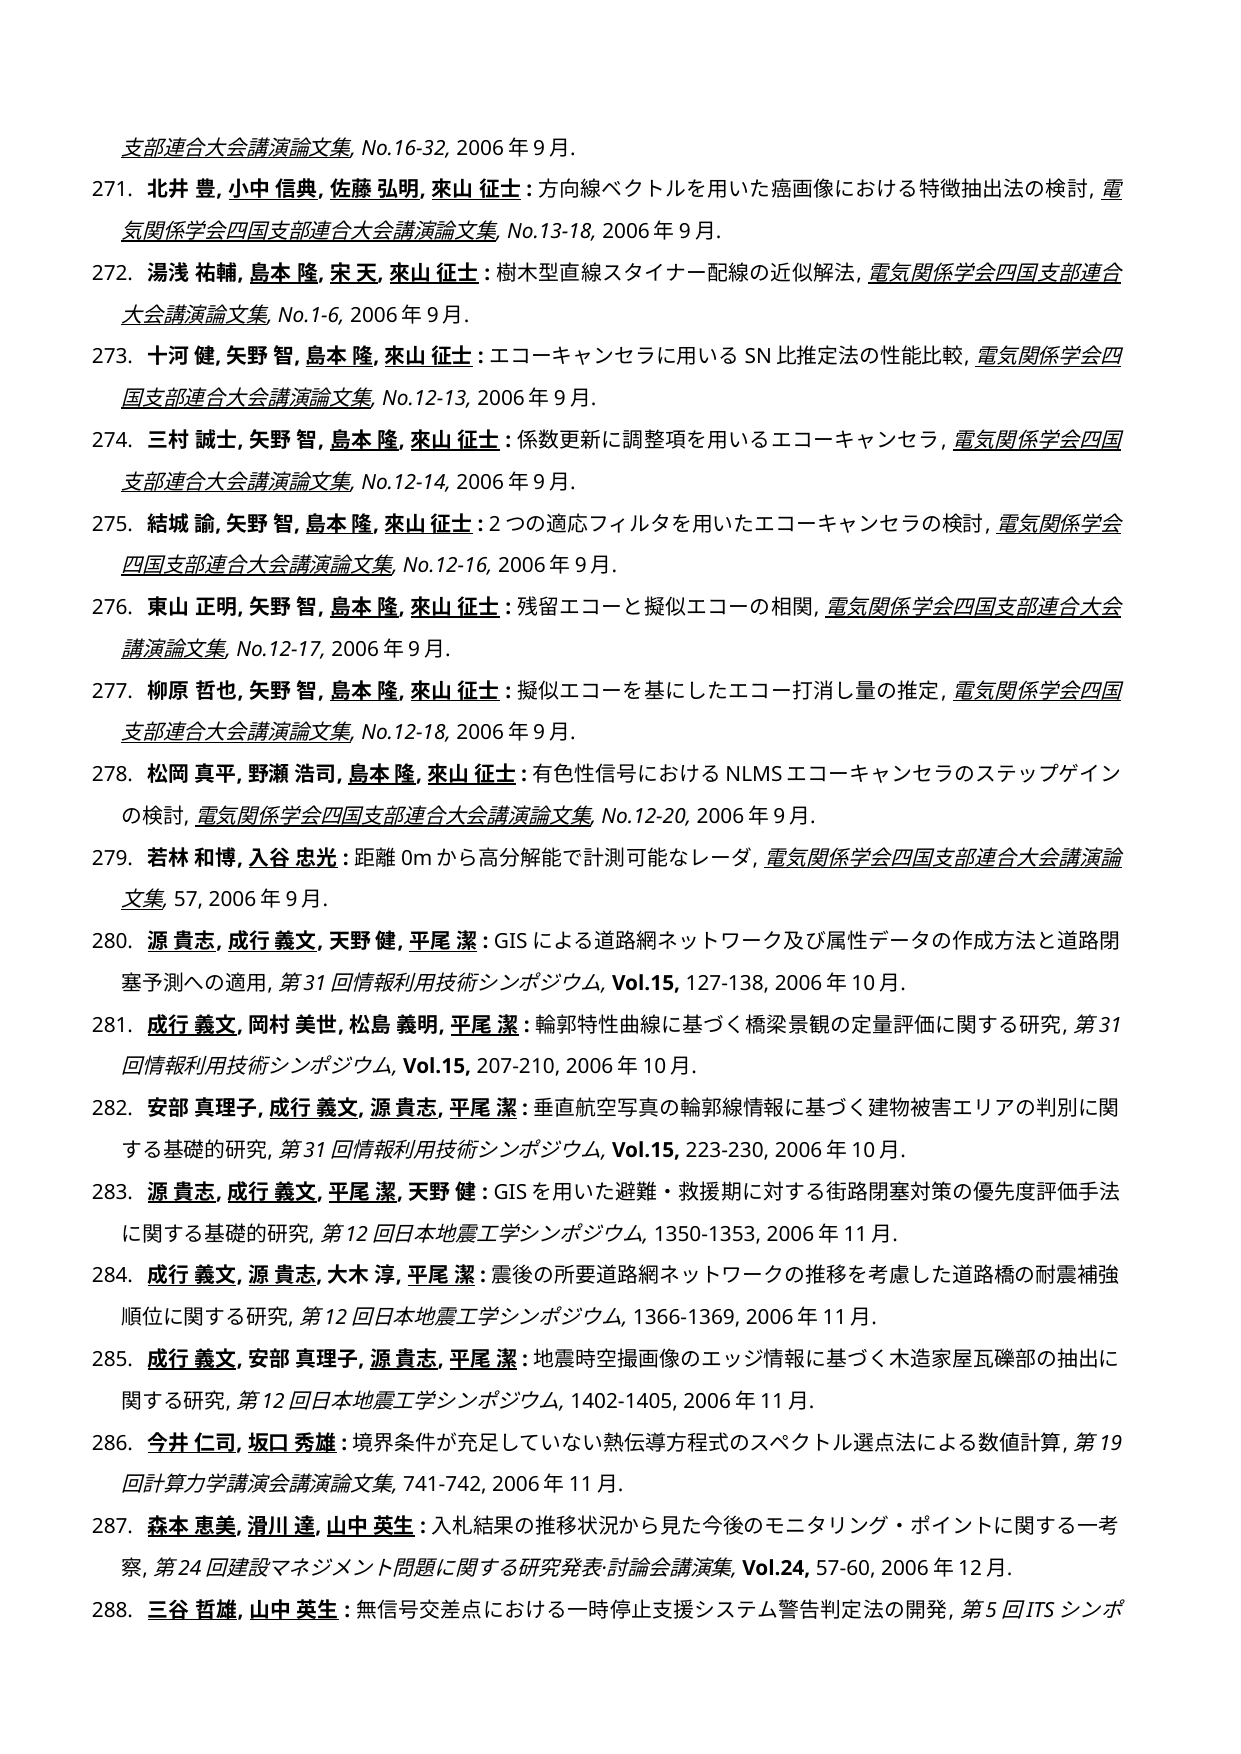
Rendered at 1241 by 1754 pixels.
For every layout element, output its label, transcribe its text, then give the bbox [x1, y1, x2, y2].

list 十河 健, 矢野 智, 島本 隆, 來山 征士 : エコーキャンセラに用いるSN比推定法の性能比較, 電気関係学会四国支部連合大会講演論文集, No.12-13, 2006年9月. [92, 334, 1122, 417]
list 源 貴志, 成行 義文, 天野 健, 平尾 潔 : GISによる道路網ネットワーク及び属性データの作成方法と道路閉塞予測への適用, 第31回情報利用技術シンポジウム, Vol.15, 127-138, 2006年10月. [92, 919, 1122, 1002]
list 三村 誠士, 矢野 智, 島本 隆, 來山 征士 : 係数更新に調整項を用いるエコーキャンセラ, 電気関係学会四国支部連合大会講演論文集, No.12-14, 2006年9月. [92, 417, 1122, 501]
list 東山 正明, 矢野 智, 島本 隆, 來山 征士 : 残留エコーと擬似エコーの相関, 電気関係学会四国支部連合大会講演論文集, No.12-17, 2006年9月. [92, 584, 1122, 668]
list 成行 義文, 安部 真理子, 源 貴志, 平尾 潔 : 地震時空撮画像のエッジ情報に基づく木造家屋瓦礫部の抽出に関する研究, 第12回日本地震工学シンポジウム, 1402-1405, 2006年11月. [92, 1336, 1122, 1420]
list 湯浅 祐輔, 島本 隆, 宋 天, 來山 征士 : 樹木型直線スタイナー配線の近似解法, 電気関係学会四国支部連合大会講演論文集, No.1-6, 2006年9月. [92, 250, 1122, 334]
list 森本 恵美, 滑川 達, 山中 英生 : 入札結果の推移状況から見た今後のモニタリング・ポイントに関する一考察, 第24回建設マネジメント問題に関する研究発表·討論会講演集, Vol.24, 57-60, 2006年12月. [92, 1503, 1122, 1587]
list 柳原 哲也, 矢野 智, 島本 隆, 來山 征士 : 擬似エコーを基にしたエコー打消し量の推定, 電気関係学会四国支部連合大会講演論文集, No.12-18, 2006年9月. [92, 668, 1122, 752]
list 今井 仁司, 坂口 秀雄 : 境界条件が充足していない熱伝導方程式のスペクトル選点法による数値計算, 第19回計算力学講演会講演論文集, 741-742, 2006年11月. [92, 1420, 1122, 1503]
list 源 貴志, 成行 義文, 平尾 潔, 天野 健 : GISを用いた避難・救援期に対する街路閉塞対策の優先度評価手法に関する基礎的研究, 第12回日本地震工学シンポジウム, 1350-1353, 2006年11月. [92, 1169, 1122, 1253]
list 松岡 真平, 野瀬 浩司, 島本 隆, 來山 征士 : 有色性信号におけるNLMSエコーキャンセラのステップゲインの検討, 電気関係学会四国支部連合大会講演論文集, No.12-20, 2006年9月. [92, 752, 1122, 835]
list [92, 1587, 1122, 1629]
list 成行 義文, 岡村 美世, 松島 義明, 平尾 潔 : 輪郭特性曲線に基づく橋梁景観の定量評価に関する研究, 第31回情報利用技術シンポジウム, Vol.15, 207-210, 2006年10月. [92, 1002, 1122, 1086]
list 若林 和博, 入谷 忠光 : 距離0mから高分解能で計測可能なレーダ, 電気関係学会四国支部連合大会講演論文集, 57, 2006年9月. [92, 835, 1122, 919]
list 北井 豊, 小中 信典, 佐藤 弘明, 來山 征士 : 方向線ベクトルを用いた癌画像における特徴抽出法の検討, 電気関係学会四国支部連合大会講演論文集, No.13-18, 2006年9月. [92, 167, 1122, 250]
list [92, 125, 1122, 167]
list 結城 諭, 矢野 智, 島本 隆, 來山 征士 : 2つの適応フィルタを用いたエコーキャンセラの検討, 電気関係学会四国支部連合大会講演論文集, No.12-16, 2006年9月. [92, 501, 1122, 584]
list 成行 義文, 源 貴志, 大木 淳, 平尾 潔 : 震後の所要道路網ネットワークの推移を考慮した道路橋の耐震補強順位に関する研究, 第12回日本地震工学シンポジウム, 1366-1369, 2006年11月. [92, 1253, 1122, 1336]
list 安部 真理子, 成行 義文, 源 貴志, 平尾 潔 : 垂直航空写真の輪郭線情報に基づく建物被害エリアの判別に関する基礎的研究, 第31回情報利用技術シンポジウム, Vol.15, 223-230, 2006年10月. [92, 1086, 1122, 1169]
